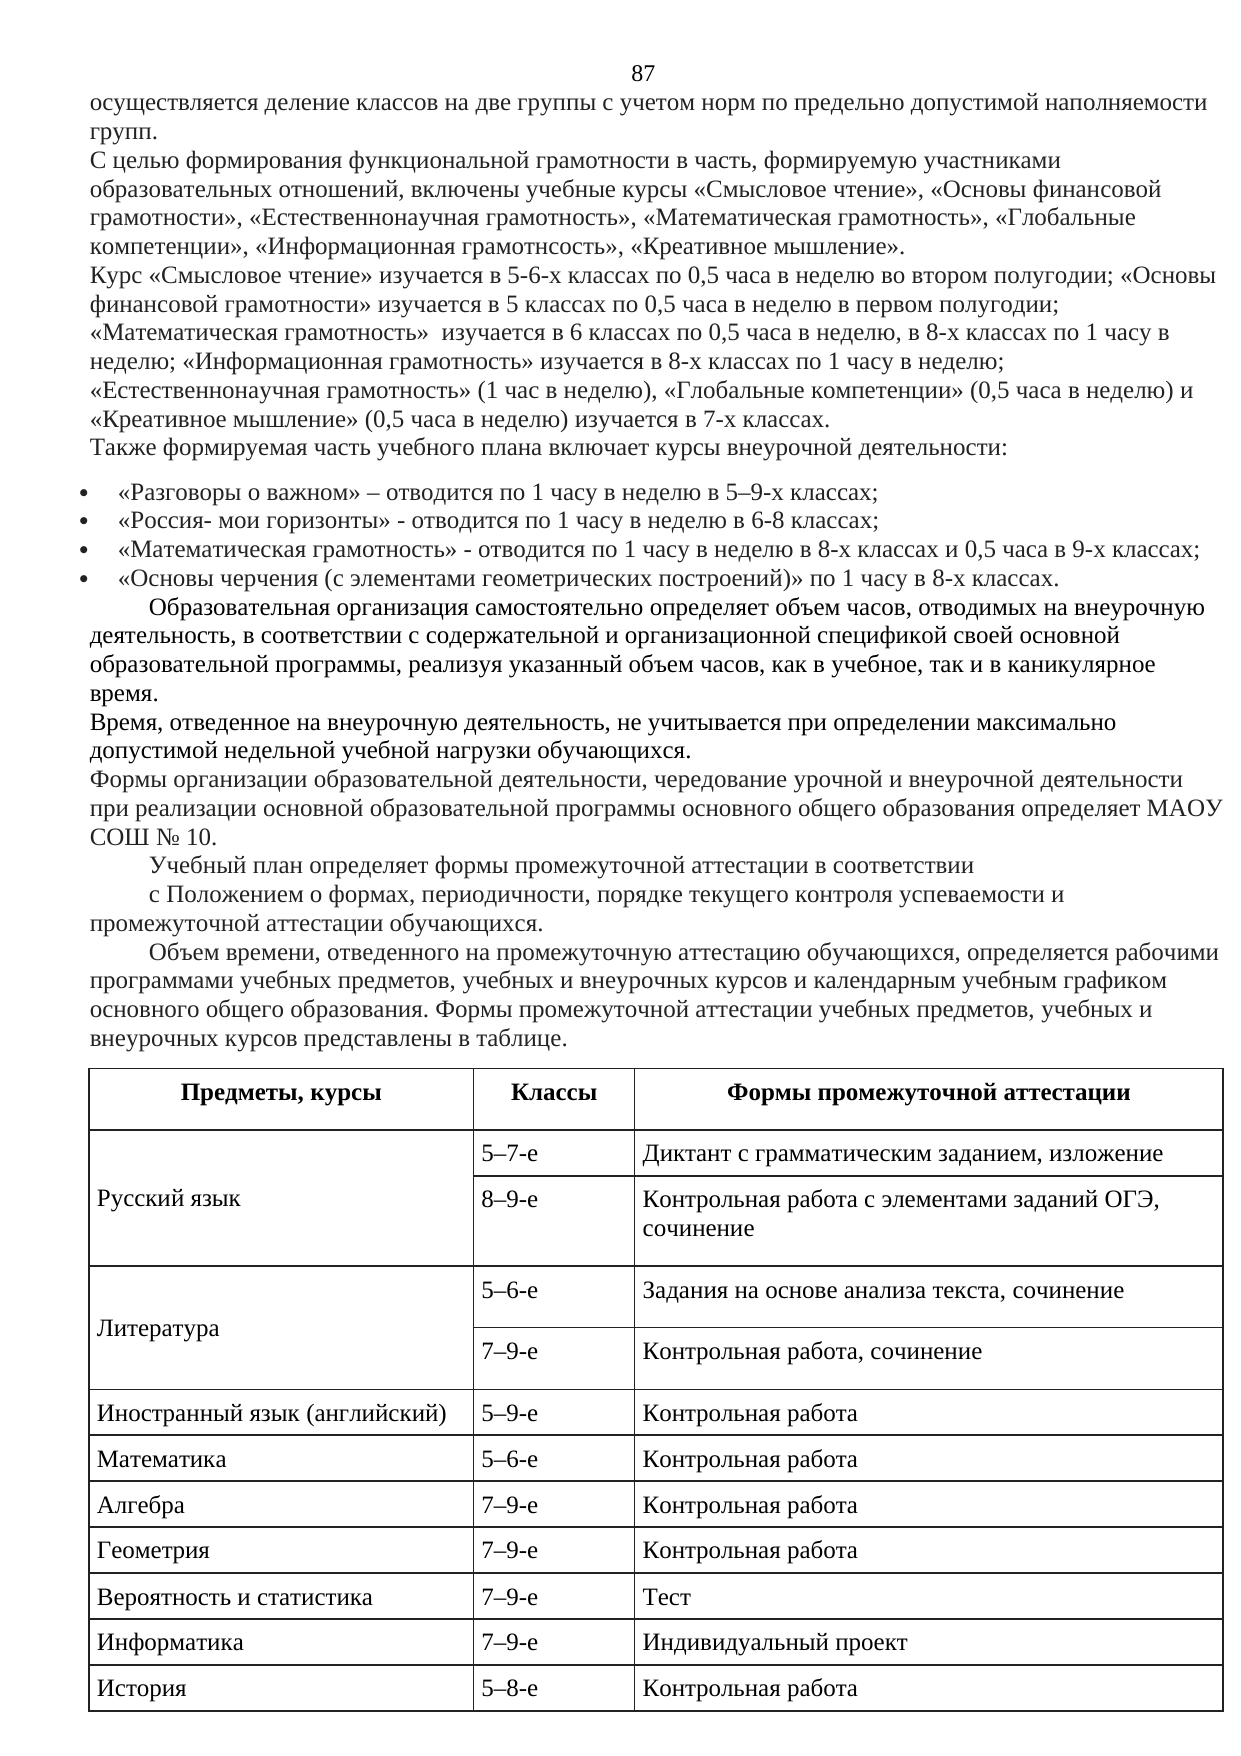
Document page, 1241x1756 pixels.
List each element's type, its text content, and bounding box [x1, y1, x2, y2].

table_cell Геометрия [90, 1528, 473, 1572]
list «Математическая грамотность» - отводится по 1 часу в неделю в 8-х классах и 0,5 часа в 9-х классах; [80, 534, 1223, 563]
table_cell Вероятность и статистика [90, 1574, 473, 1618]
table_cell Контрольная работа [635, 1436, 1222, 1480]
list «Разговоры о важном» – отводится по 1 часу в неделю в 5–9-х классах; [80, 477, 1223, 506]
table_cell Индивидуальный проект [635, 1620, 1222, 1664]
table_cell Контрольная работа [635, 1666, 1222, 1710]
table_cell 5–6-е [474, 1436, 634, 1480]
table_cell Контрольная работа, сочинение [635, 1328, 1222, 1388]
table_cell Контрольная работа с элементами заданий ОГЭ, сочинение [635, 1177, 1222, 1265]
table_cell Задания на основе анализа текста, сочинение [635, 1267, 1222, 1327]
table_cell 5–6-е [474, 1267, 634, 1327]
list «Россия- мои горизонты» - отводится по 1 часу в неделю в 6-8 классах; [80, 506, 1223, 534]
table_header Классы [474, 1069, 634, 1129]
table_cell Литература [90, 1267, 473, 1388]
table_cell Русский язык [90, 1131, 473, 1265]
table_cell 5–8-е [474, 1666, 634, 1710]
table_cell 7–9-е [474, 1620, 634, 1664]
text Образовательная организация самостоятельно определяет объем часов, отводимых на внеурочную деятельность, в соответствии с содержательной и организационной спецификой своей основной образовательной программы, реализуя указанный объем часов, как в учебное, так и в каникулярное время. [89, 592, 1223, 707]
table_cell История [90, 1666, 473, 1710]
table_cell 7–9-е [474, 1528, 634, 1572]
table_cell Диктант с грамматическим заданием, изложение [635, 1131, 1222, 1175]
table_cell 5–7-е [474, 1131, 634, 1175]
table_cell Контрольная работа [635, 1390, 1222, 1434]
table_cell 5–9-е [474, 1390, 634, 1434]
text С целью формирования функциональной грамотности в часть, формируемую участниками образовательных отношений, включены учебные курсы «Смысловое чтение», «Основы финансовой грамотности», «Естественнонаучная грамотность», «Математическая грамотность», «Глобальные компетенции», «Информационная грамотнсость», «Креативное мышление». [89, 145, 1223, 260]
text с Положением о формах, периодичности, порядке текущего контроля успеваемости и промежуточной аттестации обучающихся. [89, 879, 1223, 937]
text Объем времени, отведенного на промежуточную аттестацию обучающихся, определяется рабочими программами учебных предметов, учебных и внеурочных курсов и календарным учебным графиком основного общего образования. Формы промежуточной аттестации учебных предметов, учебных и внеурочных курсов представлены в таблице. [89, 937, 1223, 1052]
table_cell Алгебра [90, 1482, 473, 1526]
table_cell Контрольная работа [635, 1528, 1222, 1572]
table_cell Иностранный язык (английский) [90, 1390, 473, 1434]
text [89, 87, 1223, 145]
table_cell 7–9-е [474, 1482, 634, 1526]
table_cell Контрольная работа [635, 1482, 1222, 1526]
text Время, отведенное на внеурочную деятельность, не учитывается при определении максимально допустимой недельной учебной нагрузки обучающихся. [89, 707, 1223, 764]
table_cell 7–9-е [474, 1328, 634, 1388]
list «Основы черчения (с элементами геометрических построений)» по 1 часу в 8-х классах. [80, 563, 1223, 592]
text Формы организации образовательной деятельности, чередование урочной и внеурочной деятельности при реализации основной образовательной программы основного общего образования определяет МАОУ СОШ № 10. [89, 764, 1223, 851]
text Также формируемая часть учебного плана включает курсы внеурочной деятельности: [89, 432, 1223, 461]
table_header Формы промежуточной аттестации [635, 1069, 1222, 1129]
text Курс «Смысловое чтение» изучается в 5-6-х классах по 0,5 часа в неделю во втором полугодии; «Основы финансовой грамотности» изучается в 5 классах по 0,5 часа в неделю в первом полугодии; «Математическая грамотность» изучается в 6 классах по 0,5 часа в неделю, в 8-х классах по 1 часу в неделю; «Информационная грамотность» изучается в 8-х классах по 1 часу в неделю; «Естественнонаучная грамотность» (1 час в неделю), «Глобальные компетенции» (0,5 часа в неделю) и «Креативное мышление» (0,5 часа в неделю) изучается в 7-х классах. [89, 260, 1223, 432]
table_cell 7–9-е [474, 1574, 634, 1618]
table_cell Информатика [90, 1620, 473, 1664]
table_cell Математика [90, 1436, 473, 1480]
table_cell 8–9-е [474, 1177, 634, 1265]
table_header Предметы, курсы [90, 1069, 473, 1129]
table_cell Тест [635, 1574, 1222, 1618]
text Учебный план определяет формы промежуточной аттестации в соответствии [89, 851, 1223, 879]
